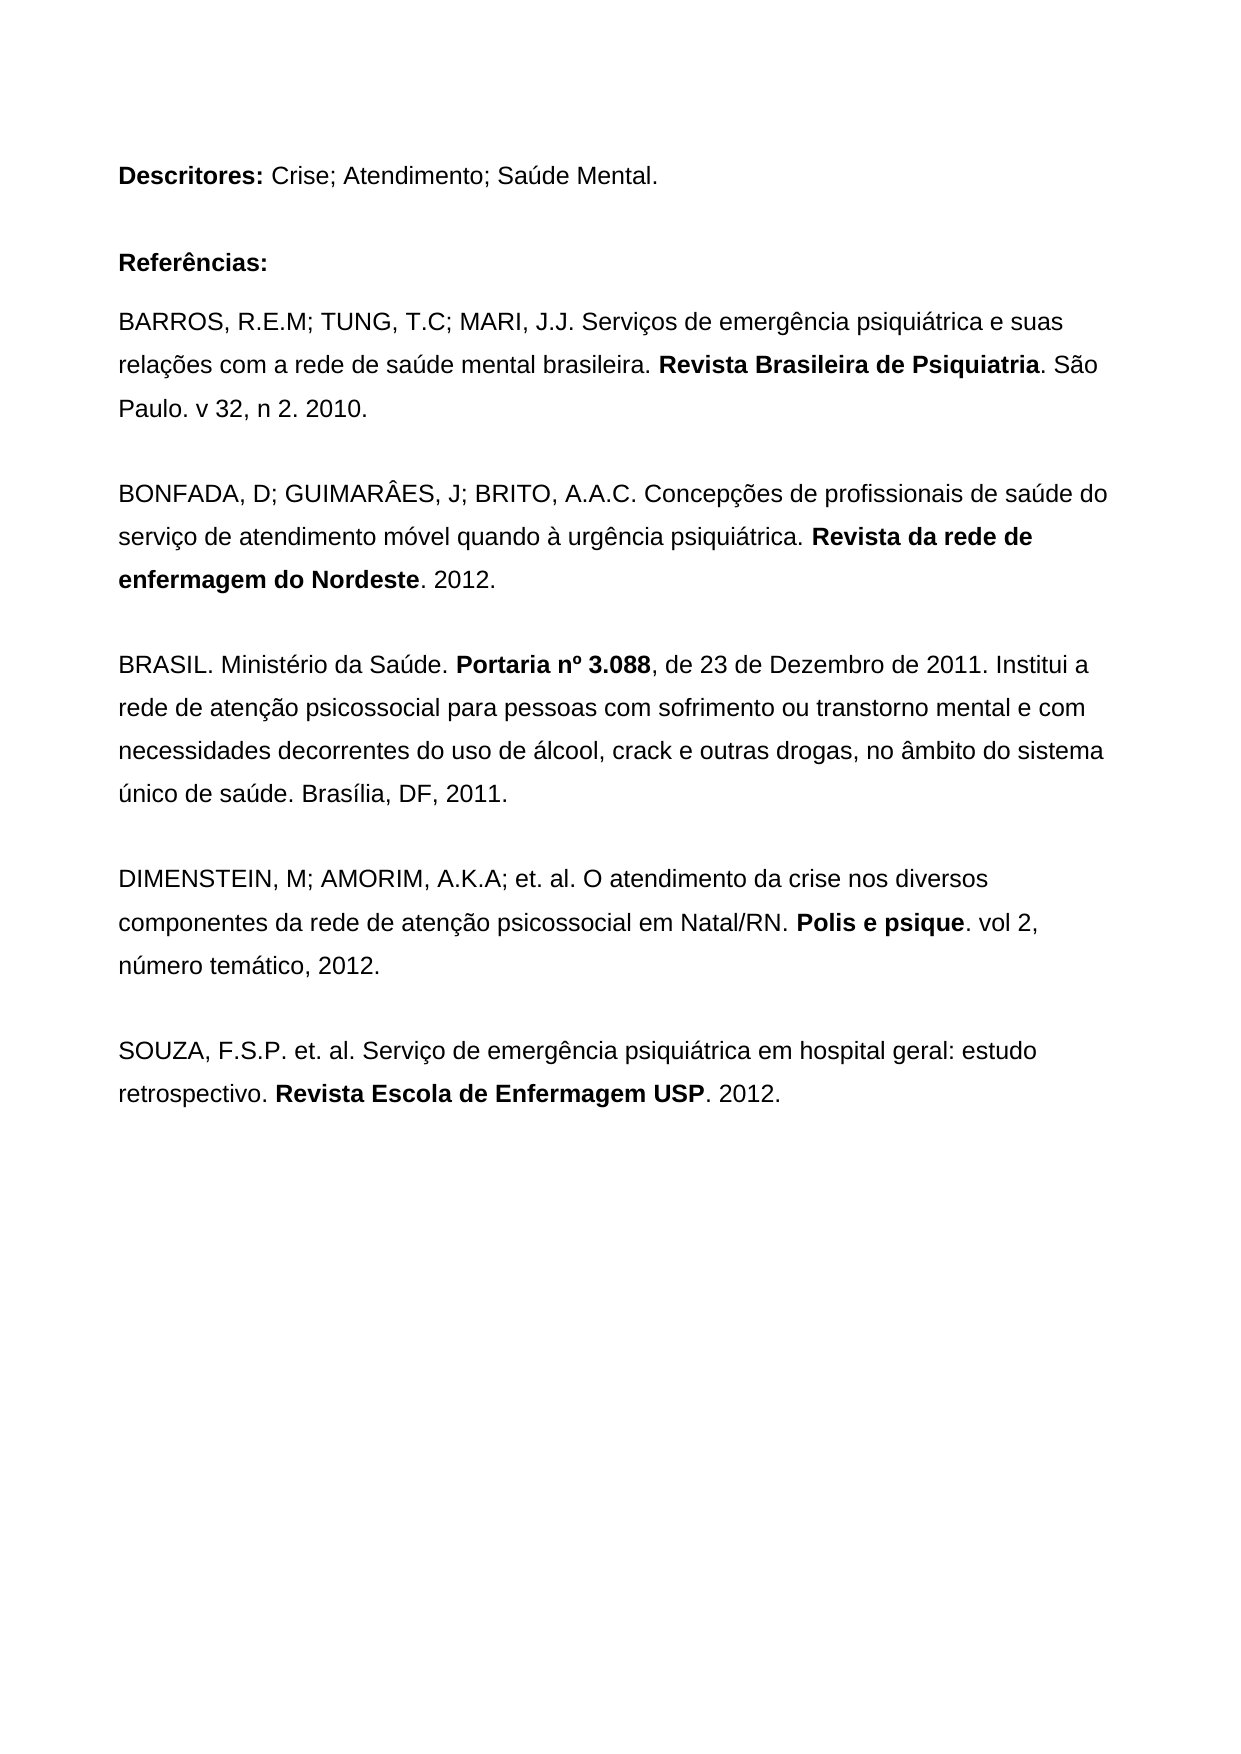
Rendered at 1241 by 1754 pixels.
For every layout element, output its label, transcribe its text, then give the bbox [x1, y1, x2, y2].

text BONFADA, D; GUIMARÂES, J; BRITO, A.A.C. Concepções de profissionais de saúde do serviço de atendimento móvel quando à urgência psiquiátrica. Revista da rede de enfermagem do Nordeste. 2012. [118, 479, 1122, 594]
text BRASIL. Ministério da Saúde. Portaria nº 3.088, de 23 de Dezembro de 2011. Institui a rede de atenção psicossocial para pessoas com sofrimento ou transtorno mental e com necessidades decorrentes do uso de álcool, crack e outras drogas, no âmbito do sistema único de saúde. Brasília, DF, 2011. [118, 650, 1122, 808]
text SOUZA, F.S.P. et. al. Serviço de emergência psiquiátrica em hospital geral: estudo retrospectivo. Revista Escola de Enfermagem USP. 2012. [118, 1036, 1122, 1108]
text Referências: [118, 247, 1122, 276]
text DIMENSTEIN, M; AMORIM, A.K.A; et. al. O atendimento da crise nos diversos componentes da rede de atenção psicossocial em Natal/RN. Polis e psique. vol 2, número temático, 2012. [118, 864, 1122, 979]
text Descritores: Crise; Atendimento; Saúde Mental. [118, 161, 1122, 190]
text BARROS, R.E.M; TUNG, T.C; MARI, J.J. Serviços de emergência psiquiátrica e suas relações com a rede de saúde mental brasileira. Revista Brasileira de Psiquiatria. São Paulo. v 32, n 2. 2010. [118, 307, 1122, 422]
